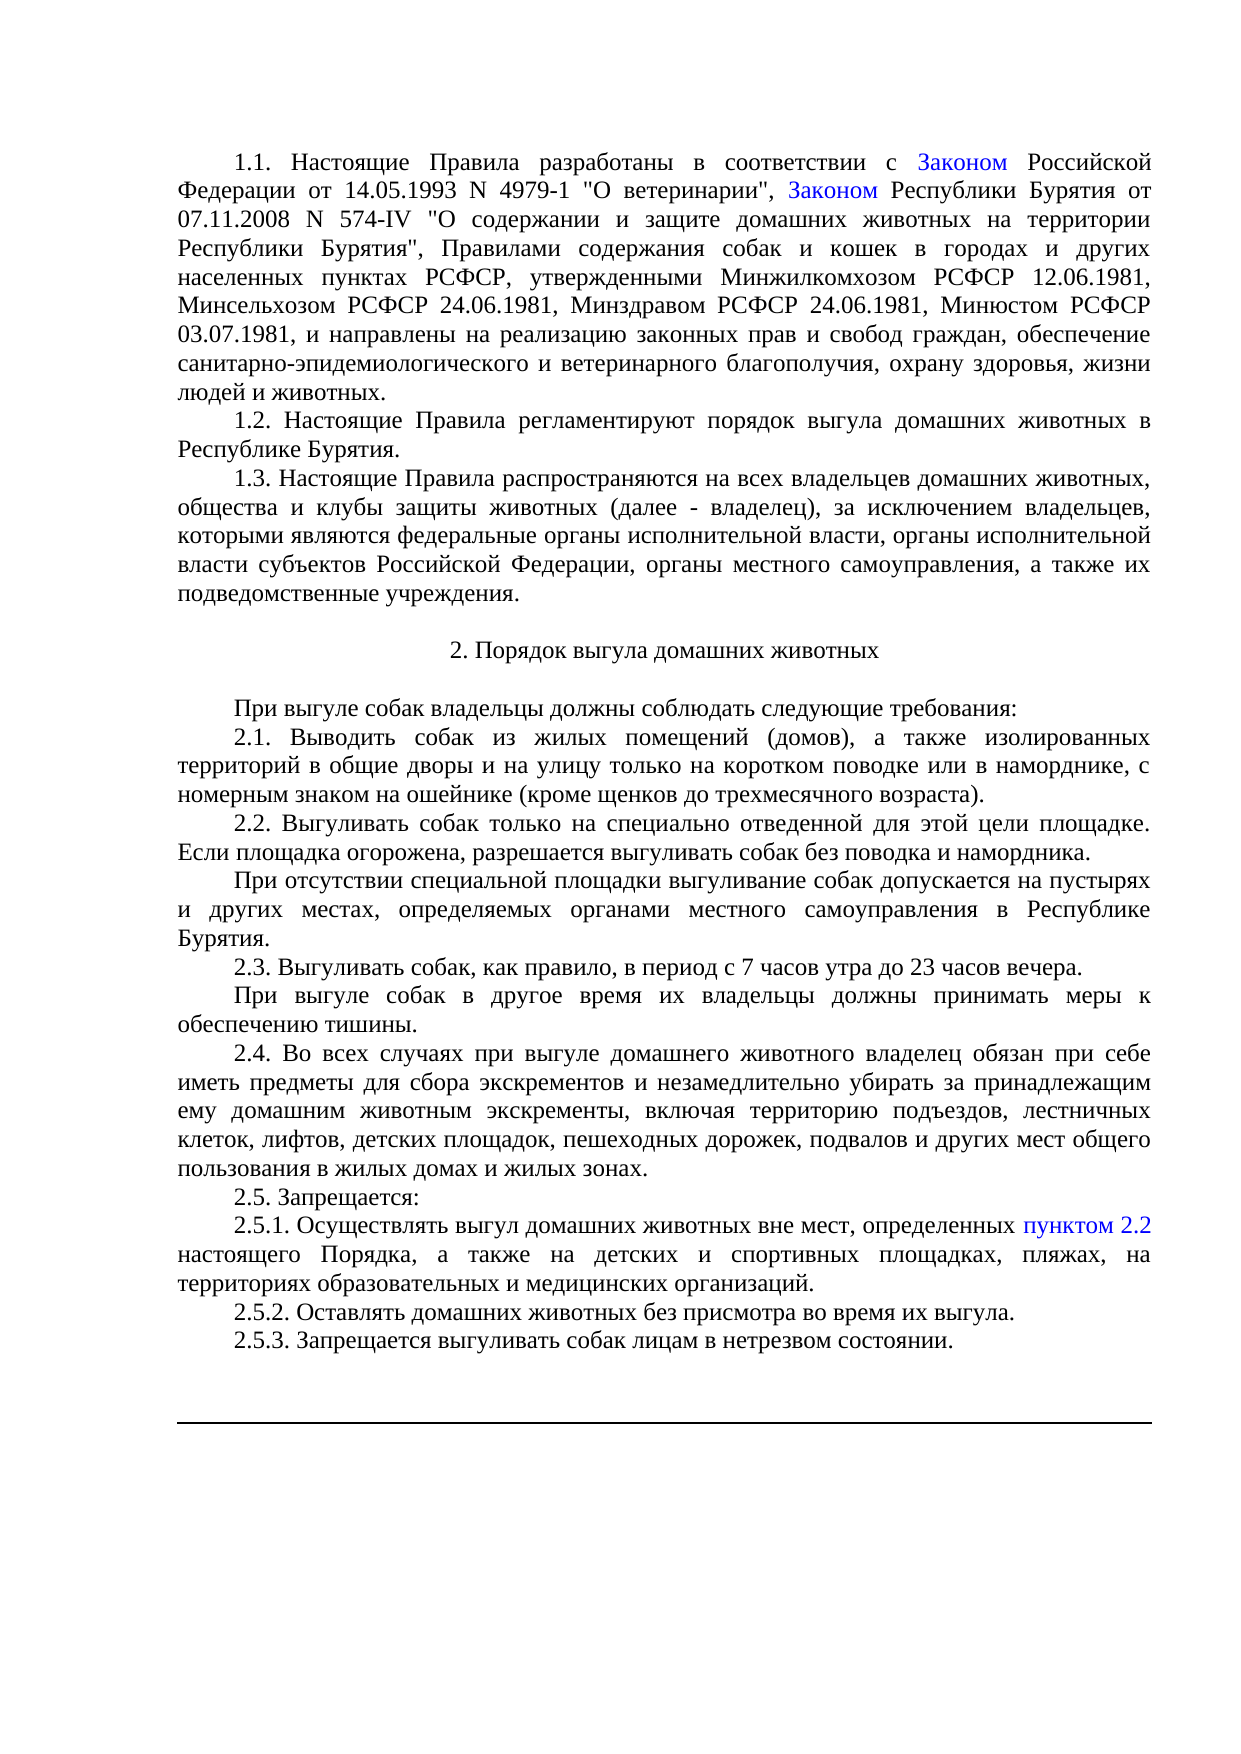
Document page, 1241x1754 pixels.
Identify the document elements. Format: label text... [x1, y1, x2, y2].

text При выгуле собак в другое время их владельцы должны принимать меры к обеспечению тишины. [177, 981, 1152, 1038]
text 2.4. Во всех случаях при выгуле домашнего животного владелец обязан при себе иметь предметы для сбора экскрементов и незамедлительно убирать за принадлежащим ему домашним животным экскременты, включая территорию подъездов, лестничных клеток, лифтов, детских площадок, пешеходных дорожек, подвалов и других мест общего пользования в жилых домах и жилых зонах. [177, 1038, 1152, 1182]
text 1.2. Настоящие Правила регламентируют порядок выгула домашних животных в Республике Бурятия. [177, 406, 1152, 463]
text 2.5.2. Оставлять домашних животных без присмотра во время их выгула. [177, 1297, 1152, 1326]
text При отсутствии специальной площадки выгуливание собак допускается на пустырях и других местах, определяемых органами местного самоуправления в Республике Бурятия. [177, 866, 1152, 952]
text 1.1. Настоящие Правила разработаны в соответствии с Законом Российской Федерации от 14.05.1993 N 4979-1 "О ветеринарии", Законом Республики Бурятия от 07.11.2008 N 574-IV "О содержании и защите домашних животных на территории Республики Бурятия", Правилами содержания собак и кошек в городах и других населенных пунктах РСФСР, утвержденными Минжилкомхозом РСФСР 12.06.1981, Минсельхозом РСФСР 24.06.1981, Минздравом РСФСР 24.06.1981, Минюстом РСФСР 03.07.1981, и направлены на реализацию законных прав и свобод граждан, обеспечение санитарно-эпидемиологического и ветеринарного благополучия, охрану здоровья, жизни людей и животных. [177, 147, 1152, 406]
text 1.3. Настоящие Правила распространяются на всех владельцев домашних животных, общества и клубы защиты животных (далее - владелец), за исключением владельцев, которыми являются федеральные органы исполнительной власти, органы исполнительной власти субъектов Российской Федерации, органы местного самоуправления, а также их подведомственные учреждения. [177, 463, 1152, 607]
text 2.2. Выгуливать собак только на специально отведенной для этой цели площадке. Если площадка огорожена, разрешается выгуливать собак без поводка и намордника. [177, 808, 1152, 866]
text 2.5.3. Запрещается выгуливать собак лицам в нетрезвом состоянии. [177, 1326, 1152, 1354]
text 2. Порядок выгула домашних животных [177, 636, 1152, 664]
text 2.3. Выгуливать собак, как правило, в период с 7 часов утра до 23 часов вечера. [177, 952, 1152, 981]
text 2.5.1. Осуществлять выгул домашних животных вне мест, определенных пунктом 2.2 настоящего Порядка, а также на детских и спортивных площадках, пляжах, на территориях образовательных и медицинских организаций. [177, 1211, 1152, 1297]
text 2.1. Выводить собак из жилых помещений (домов), а также изолированных территорий в общие дворы и на улицу только на коротком поводке или в наморднике, с номерным знаком на ошейнике (кроме щенков до трехмесячного возраста). [177, 722, 1152, 808]
text При выгуле собак владельцы должны соблюдать следующие требования: [177, 693, 1152, 722]
text 2.5. Запрещается: [177, 1182, 1152, 1211]
